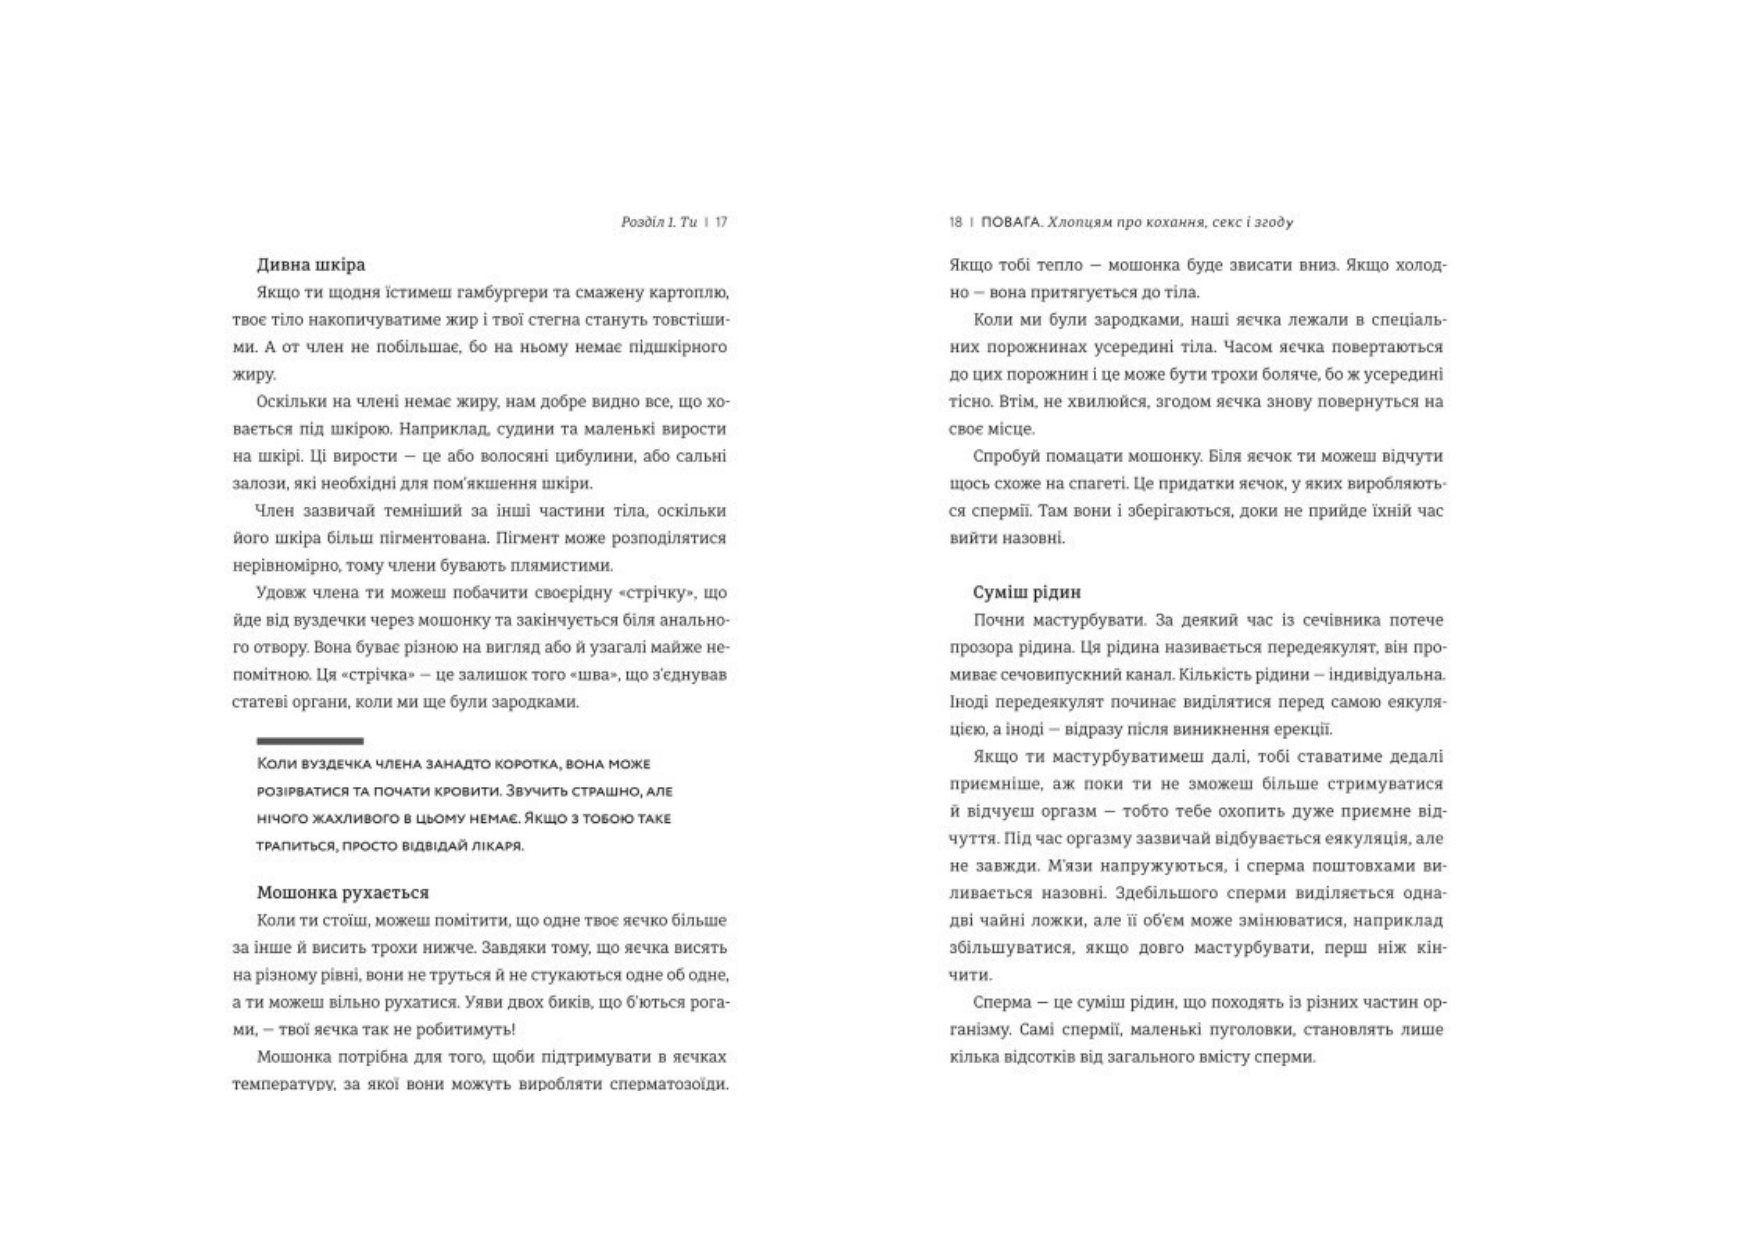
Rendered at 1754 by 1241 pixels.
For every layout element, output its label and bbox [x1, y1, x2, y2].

picture [150, 150, 1525, 1091]
